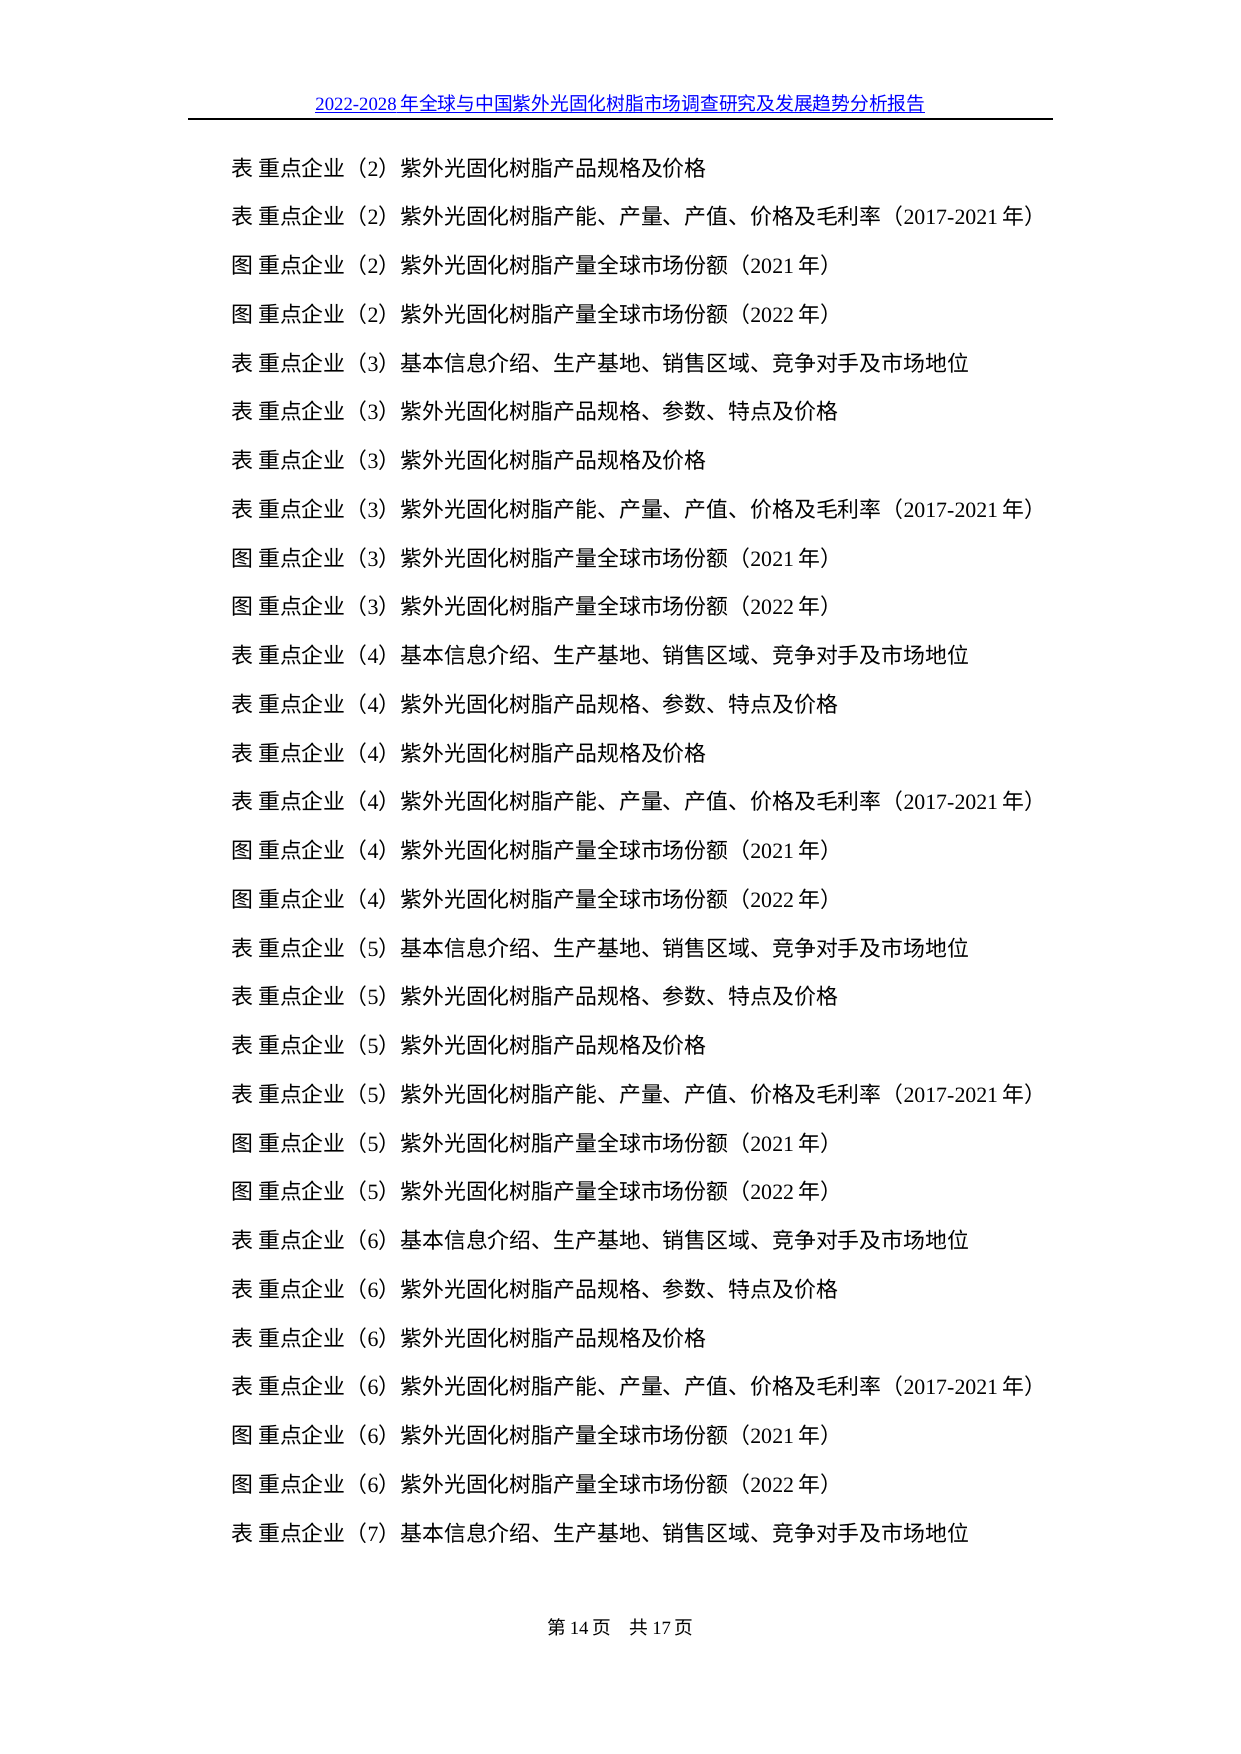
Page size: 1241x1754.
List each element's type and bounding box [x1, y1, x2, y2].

text [187, 150, 1053, 1548]
